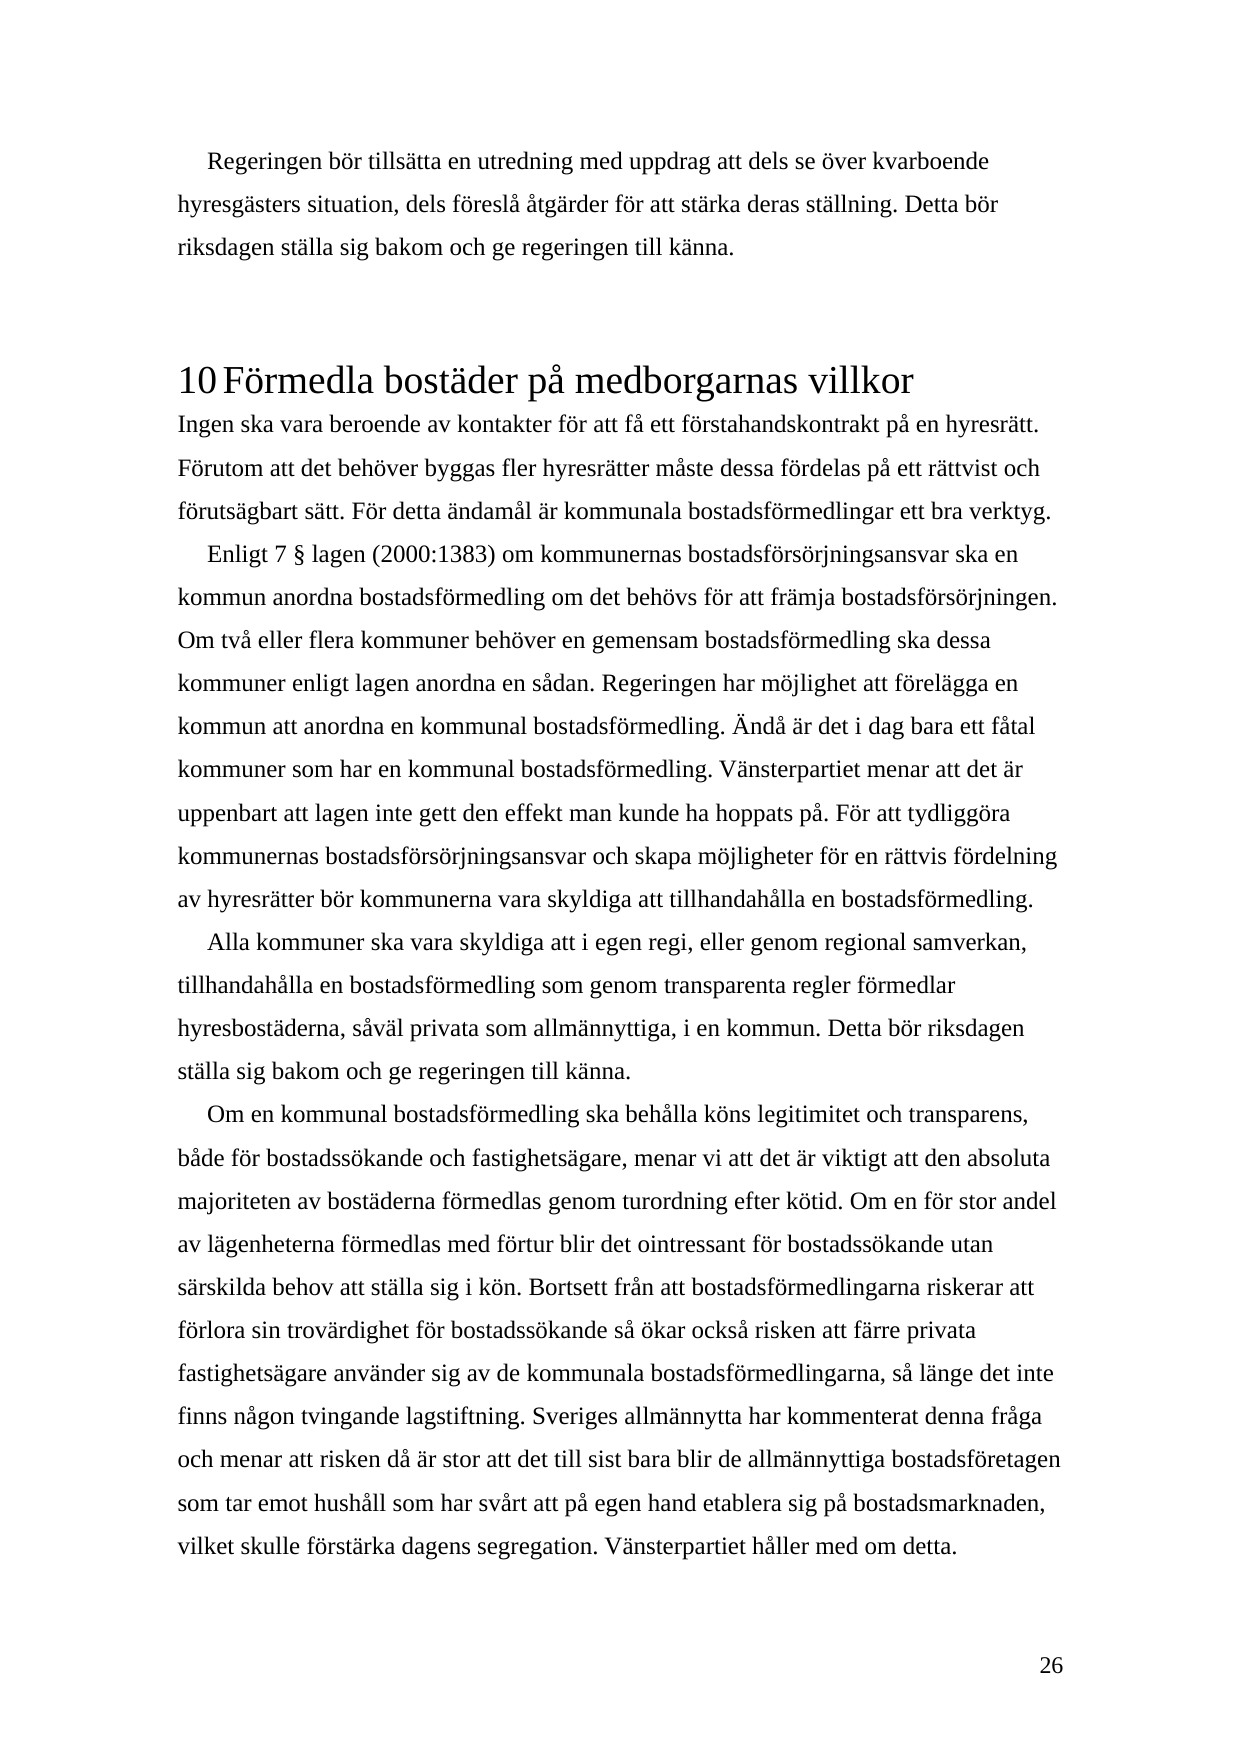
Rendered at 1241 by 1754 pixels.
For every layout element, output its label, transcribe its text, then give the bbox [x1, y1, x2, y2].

subtitle Förmedla bostäder på medborgarnas villkor [177, 361, 1063, 401]
text Ingen ska vara beroende av kontakter för att få ett förstahandskontrakt på en hyresrätt. Förutom att det behöver byggas fler hyresrätter måste dessa fördelas på ett rättvist och förutsägbart sätt. För detta ändamål är kommunala bostadsförmedlingar ett bra verktyg. [177, 409, 1063, 524]
text Regeringen bör tillsätta en utredning med uppdrag att dels se över kvarboende hyresgästers situation, dels föreslå åtgärder för att stärka deras ställning. Detta bör riksdagen ställa sig bakom och ge regeringen till känna. [177, 146, 1063, 261]
text Enligt 7 § lagen (2000:1383) om kommunernas bostadsförsörjningsansvar ska en kommun anordna bostadsförmedling om det behövs för att främja bostadsförsörjningen. Om två eller flera kommuner behöver en gemensam bostadsförmedling ska dessa kommuner enligt lagen anordna en sådan. Regeringen har möjlighet att förelägga en kommun att anordna en kommunal bostadsförmedling. Ändå är det i dag bara ett fåtal kommuner som har en kommunal bostadsförmedling. Vänsterpartiet menar att det är uppenbart att lagen inte gett den effekt man kunde ha hoppats på. För att tydliggöra kommunernas bostadsförsörjningsansvar och skapa möjligheter för en rättvis fördelning av hyresrätter bör kommunerna vara skyldiga att tillhandahålla en bostadsförmedling. [177, 539, 1063, 913]
text Alla kommuner ska vara skyldiga att i egen regi, eller genom regional samverkan, tillhandahålla en bostadsförmedling som genom transparenta regler förmedlar hyresbostäderna, såväl privata som allmännyttiga, i en kommun. Detta bör riksdagen ställa sig bakom och ge regeringen till känna. [177, 927, 1063, 1085]
text Om en kommunal bostadsförmedling ska behålla köns legitimitet och transparens, både för bostadssökande och fastighetsägare, menar vi att det är viktigt att den absoluta majoriteten av bostäderna förmedlas genom turordning efter kötid. Om en för stor andel av lägenheterna förmedlas med förtur blir det ointressant för bostadssökande utan särskilda behov att ställa sig i kön. Bortsett från att bostadsförmedlingarna riskerar att förlora sin trovärdighet för bostadssökande så ökar också risken att färre privata fastighetsägare använder sig av de kommunala bostadsförmedlingarna, så länge det inte finns någon tvingande lagstiftning. Sveriges allmännytta har kommenterat denna fråga och menar att risken då är stor att det till sist bara blir de allmännyttiga bostadsföretagen som tar emot hushåll som har svårt att på egen hand etablera sig på bostadsmarknaden, vilket skulle förstärka dagens segregation. Vänsterpartiet håller med om detta. [177, 1099, 1063, 1559]
